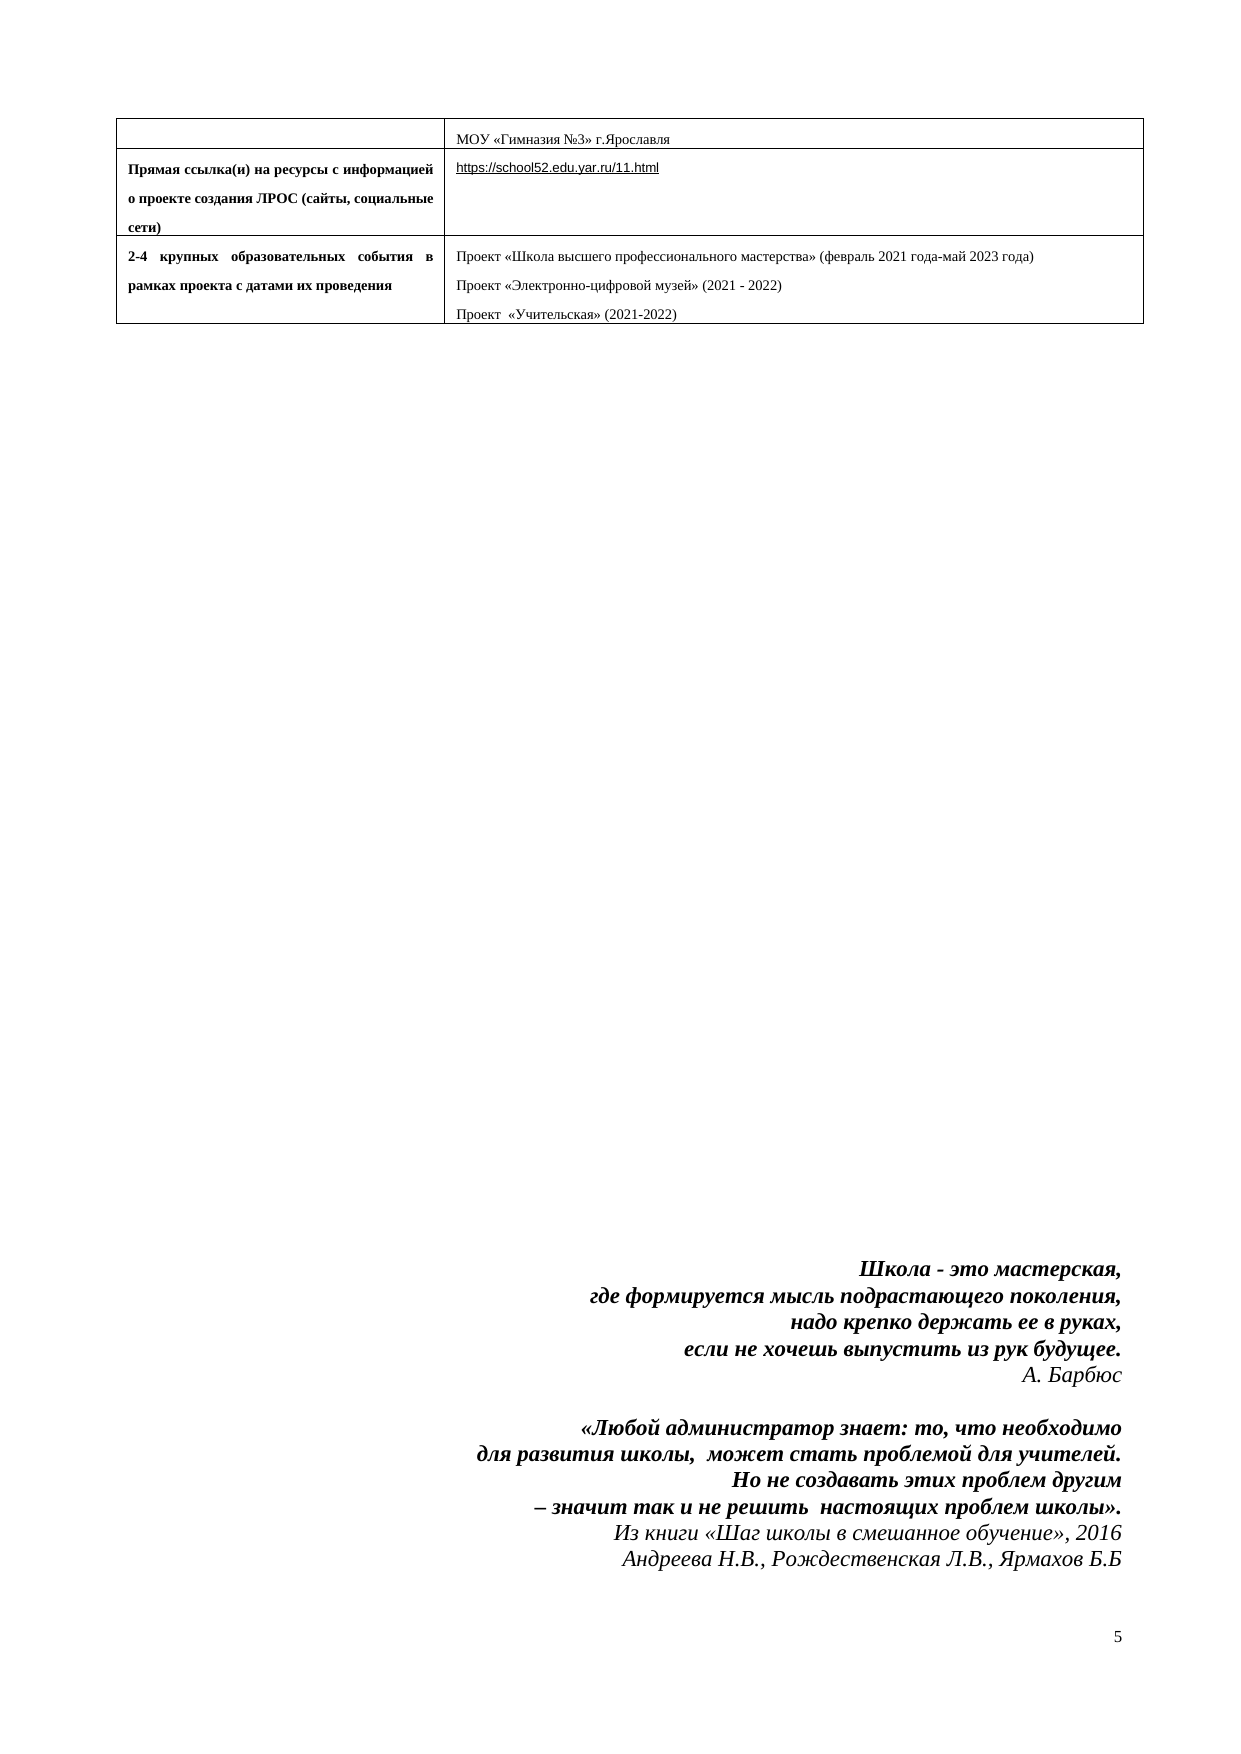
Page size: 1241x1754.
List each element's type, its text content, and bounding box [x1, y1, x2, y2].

table_cell Прямая ссылка(и) на ресурсы с информацией о проекте создания ЛРОС (сайты, социальные сети) [117, 149, 444, 235]
text Из книги «Шаг школы в смешанное обучение», 2016 [118, 1519, 1122, 1545]
text Андреева Н.В., Рождественская Л.В., Ярмахов Б.Б [118, 1545, 1122, 1572]
table_cell https://school52.edu.yar.ru/11.html [445, 149, 1143, 235]
text A. Барбюс [118, 1361, 1122, 1387]
text Но не создавать этих проблем другим [118, 1466, 1122, 1493]
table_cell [445, 119, 1143, 148]
text для развития школы, может стать проблемой для учителей. [118, 1440, 1122, 1466]
table_cell Проект «Школа высшего профессионального мастерства» (февраль 2021 года-май 2023 года) Проект «Электронно-цифровой музей» (2021 - 2022) Проект «Учительская» (2021-2022) [445, 236, 1143, 322]
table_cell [117, 119, 444, 148]
text где формируется мысль подрастающего поколения, [118, 1282, 1122, 1308]
text – значит так и не решить настоящих проблем школы». [118, 1493, 1122, 1519]
text надо крепко держать ее в руках, [118, 1308, 1122, 1334]
table_cell 2-4 крупных образовательных события в рамках проекта с датами их проведения [117, 236, 444, 322]
text «Любой администратор знает: то, что необходимо [118, 1414, 1122, 1440]
text Школа - это мастерская, [118, 1256, 1122, 1282]
text если не хочешь выпустить из рук будущее. [118, 1334, 1122, 1361]
